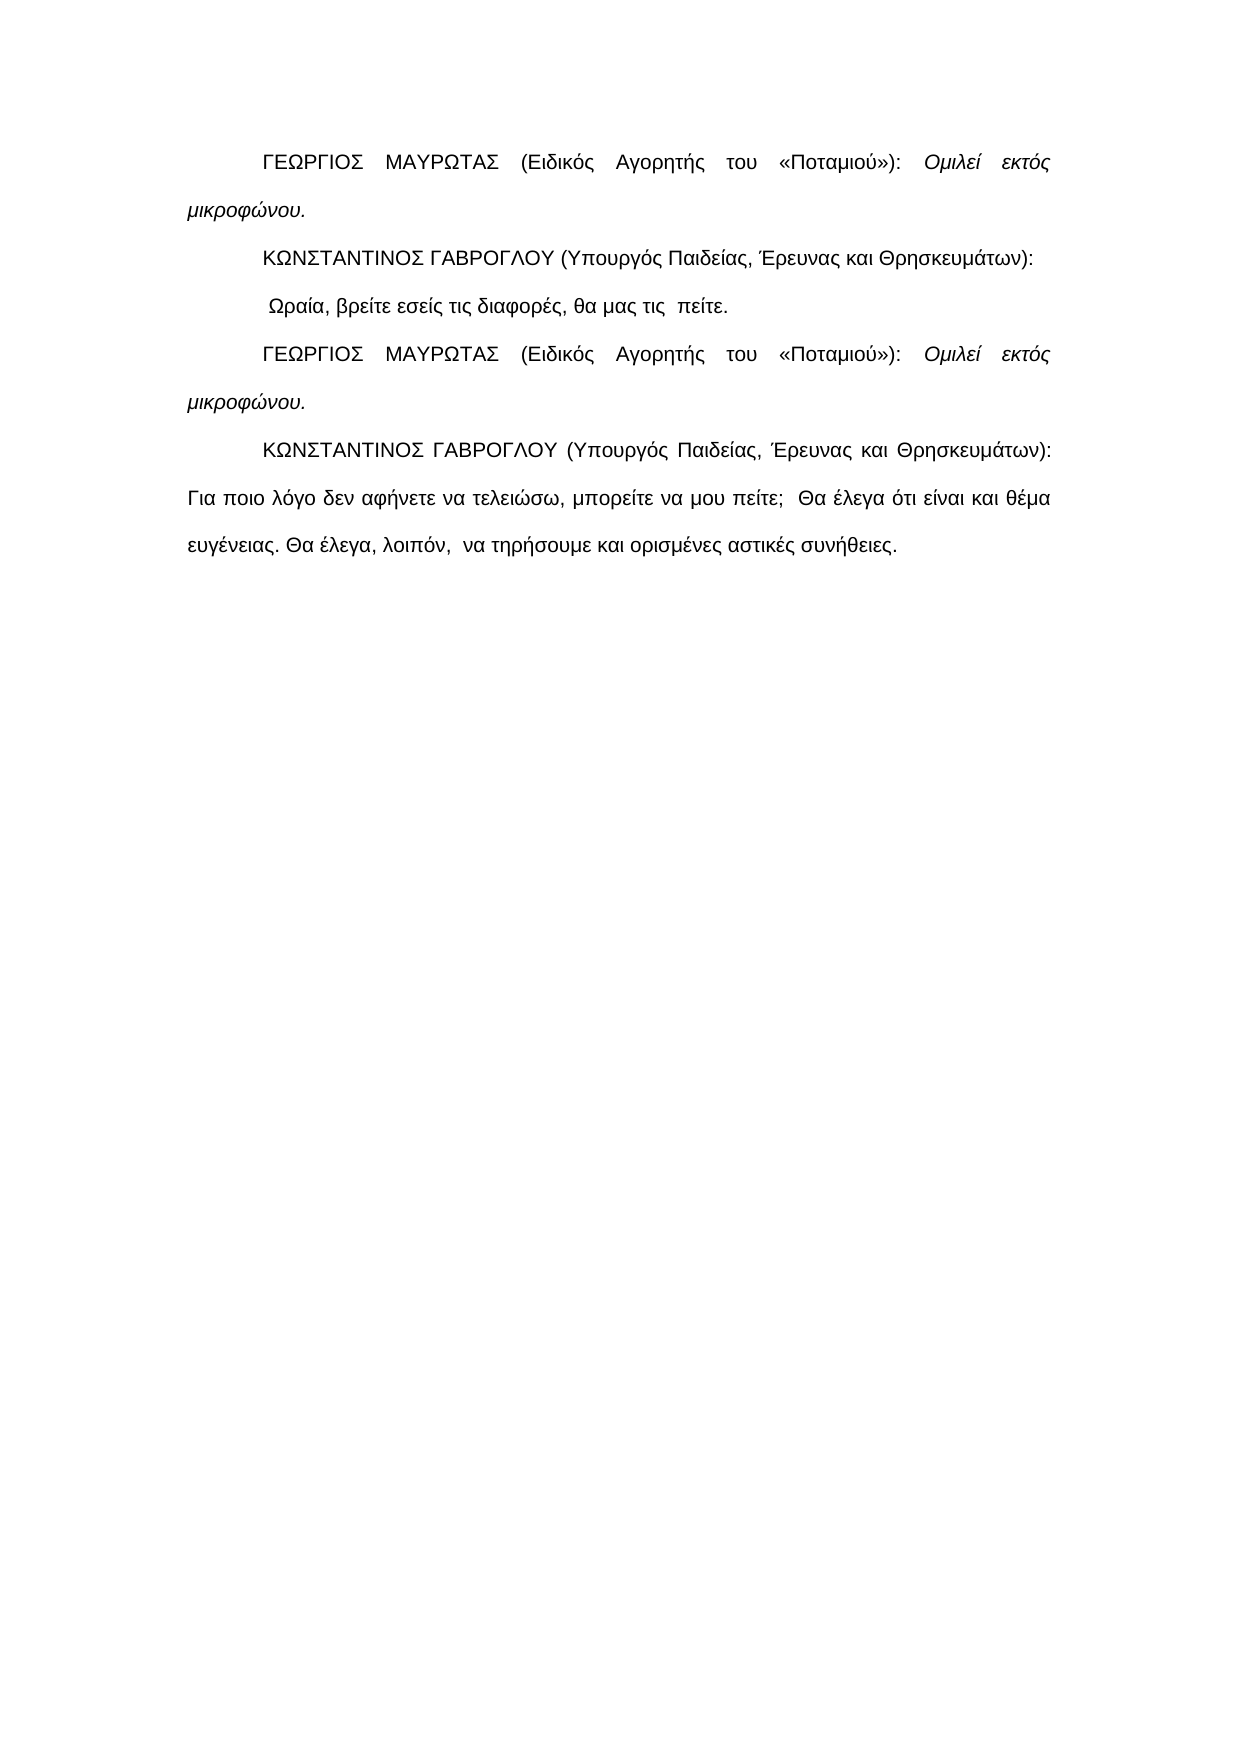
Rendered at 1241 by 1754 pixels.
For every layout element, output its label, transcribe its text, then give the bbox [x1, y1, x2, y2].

text ΓΕΩΡΓΙΟΣ ΜΑΥΡΩΤΑΣ (Ειδικός Αγορητής του «Ποταμιού»): Ομιλεί εκτός μικροφώνου. [187, 342, 1053, 413]
text ΚΩΝΣΤΑΝΤΙΝΟΣ ΓΑΒΡΟΓΛΟΥ (Υπουργός Παιδείας, Έρευνας και Θρησκευμάτων): [187, 246, 1053, 270]
text Ωραία, βρείτε εσείς τις διαφορές, θα μας τις πείτε. [187, 294, 1053, 318]
text ΓΕΩΡΓΙΟΣ ΜΑΥΡΩΤΑΣ (Ειδικός Αγορητής του «Ποταμιού»): Ομιλεί εκτός μικροφώνου. [187, 150, 1053, 222]
text ΚΩΝΣΤΑΝΤΙΝΟΣ ΓΑΒΡΟΓΛΟΥ (Υπουργός Παιδείας, Έρευνας και Θρησκευμάτων): Για ποιο λόγο δεν αφήνετε να τελειώσω, μπορείτε να μου πείτε; Θα έλεγα ότι είναι και θέμα ευγένειας. Θα έλεγα, λοιπόν, να τηρήσουμε και ορισμένες αστικές συνήθειες. [187, 437, 1053, 557]
